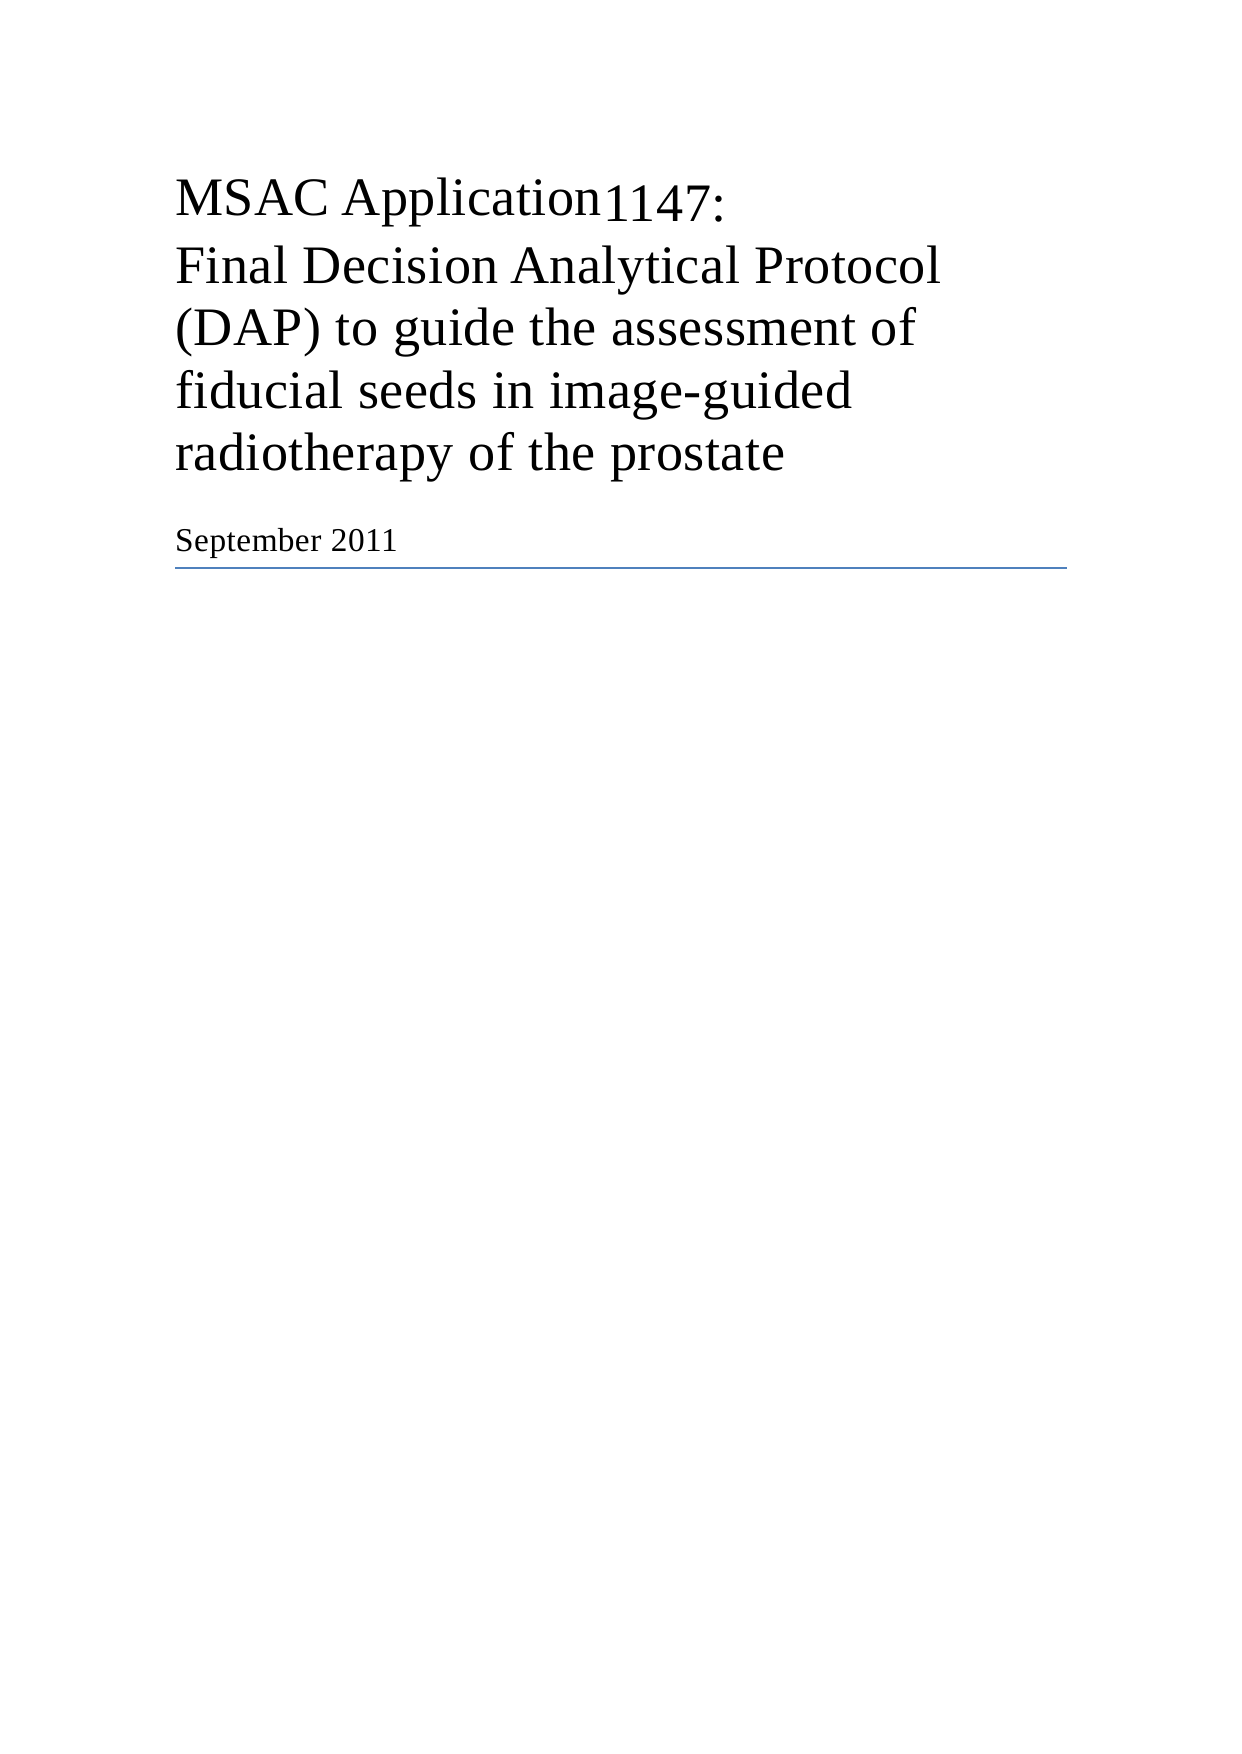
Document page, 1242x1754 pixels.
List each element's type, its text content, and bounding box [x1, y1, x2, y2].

title September 2011 [175, 521, 1067, 567]
title MSAC Application1147: [175, 164, 1067, 233]
title Final Decision Analytical Protocol (DAP) to guide the assessment of fiducial seeds in image-guided radiotherapy of the prostate [175, 233, 1067, 482]
